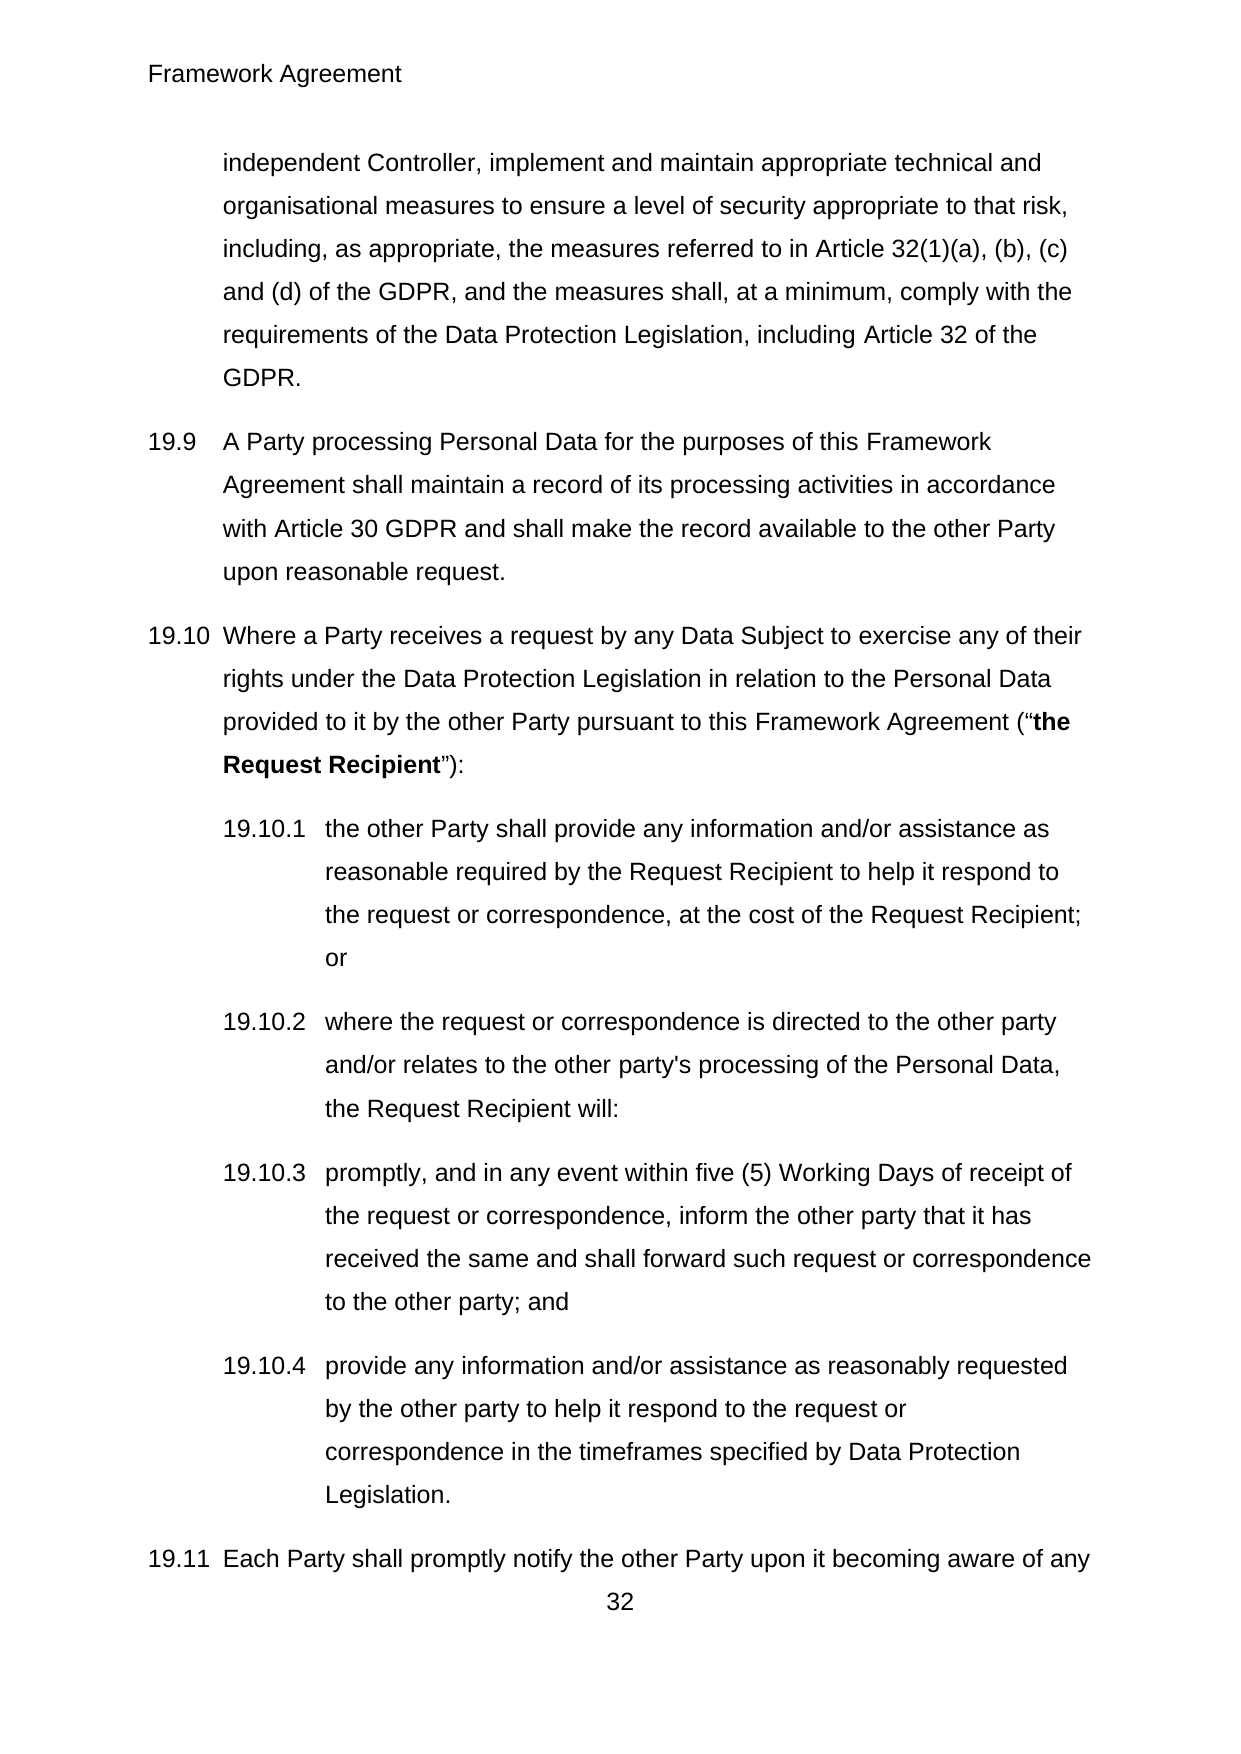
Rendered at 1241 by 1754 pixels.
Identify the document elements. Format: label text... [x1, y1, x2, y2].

text Where a Party receives a request by any Data Subject to exercise any of their rights under the Data Protection Legislation in relation to the Personal Data provided to it by the other Party pursuant to this Framework Agreement (“the Request Recipient”): [148, 621, 1092, 779]
text the other Party shall provide any information and/or assistance as reasonable required by the Request Recipient to help it respond to the request or correspondence, at the cost of the Request Recipient; or [223, 814, 1092, 972]
text provide any information and/or assistance as reasonably requested by the other party to help it respond to the request or correspondence in the timeframes specified by Data Protection Legislation. [223, 1351, 1092, 1509]
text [148, 1544, 1092, 1573]
text where the request or correspondence is directed to the other party and/or relates to the other party's processing of the Personal Data, the Request Recipient will: [223, 1007, 1092, 1122]
text promptly, and in any event within five (5) Working Days of receipt of the request or correspondence, inform the other party that it has received the same and shall forward such request or correspondence to the other party; and [223, 1157, 1092, 1316]
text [148, 148, 1092, 392]
text A Party processing Personal Data for the purposes of this Framework Agreement shall maintain a record of its processing activities in accordance with Article 30 GDPR and shall make the record available to the other Party upon reasonable request. [148, 427, 1092, 585]
